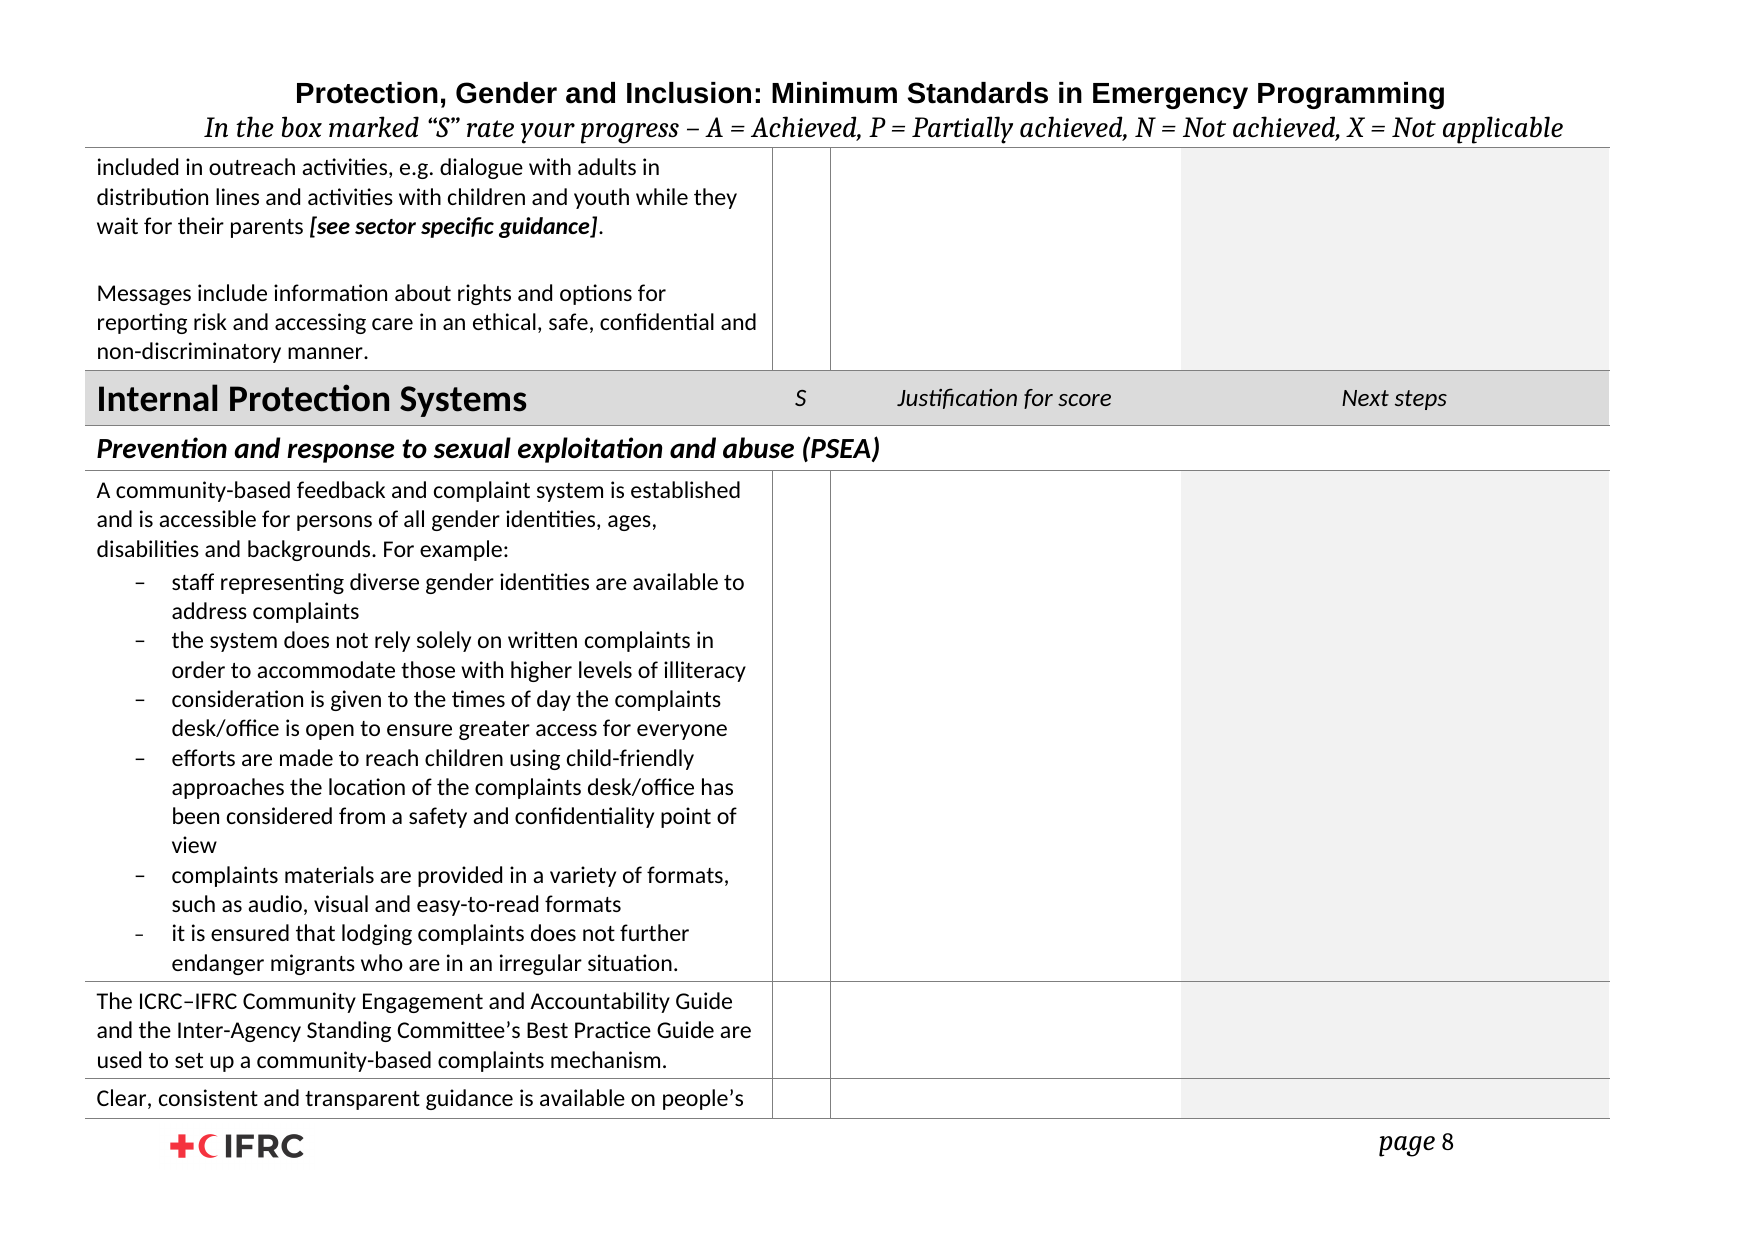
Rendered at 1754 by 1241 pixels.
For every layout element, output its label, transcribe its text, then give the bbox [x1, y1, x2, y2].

table_cell [773, 982, 830, 1078]
table_cell [1181, 982, 1609, 1078]
table_cell [1181, 148, 1609, 370]
table_cell [831, 471, 1181, 981]
table_cell [773, 471, 830, 981]
table_cell Justification for score [831, 371, 1181, 425]
table_cell Next steps [1181, 371, 1609, 425]
picture [136, 1119, 338, 1192]
table_cell S [773, 371, 831, 425]
table_cell Prevention and response to sexual exploitation and abuse (PSEA) [85, 426, 1609, 470]
table_cell [1181, 1079, 1609, 1118]
table_cell [831, 1079, 1181, 1118]
table_cell A community-based feedback and complaint system is established and is accessible for persons of all gender identities, ages, disabilities and backgrounds. For example: staff representing diverse gender identities are available to address complaints the system does not rely solely on written complaints in order to accommodate those with higher levels of illiteracy consideration is given to the times of day the complaints desk/office is open to ensure greater access for everyone efforts are made to reach children using child-friendly approaches the location of the complaints desk/office has been considered from a safety and confidentiality point of view complaints materials are provided in a variety of formats, such as audio, visual and easy-to-read formats it is ensured that lodging complaints does not further endanger migrants who are in an irregular situation. [85, 471, 772, 981]
table_cell [773, 1079, 830, 1118]
table_cell [831, 982, 1181, 1078]
table_cell [773, 148, 830, 370]
table_cell [1181, 471, 1609, 981]
table_cell The ICRC–IFRC Community Engagement and Accountability Guide and the Inter-Agency Standing Committee’s Best Practice Guide are used to set up a community-based complaints mechanism. [85, 982, 772, 1078]
table_cell Internal Protection Systems [85, 371, 773, 425]
table_cell [831, 148, 1181, 370]
